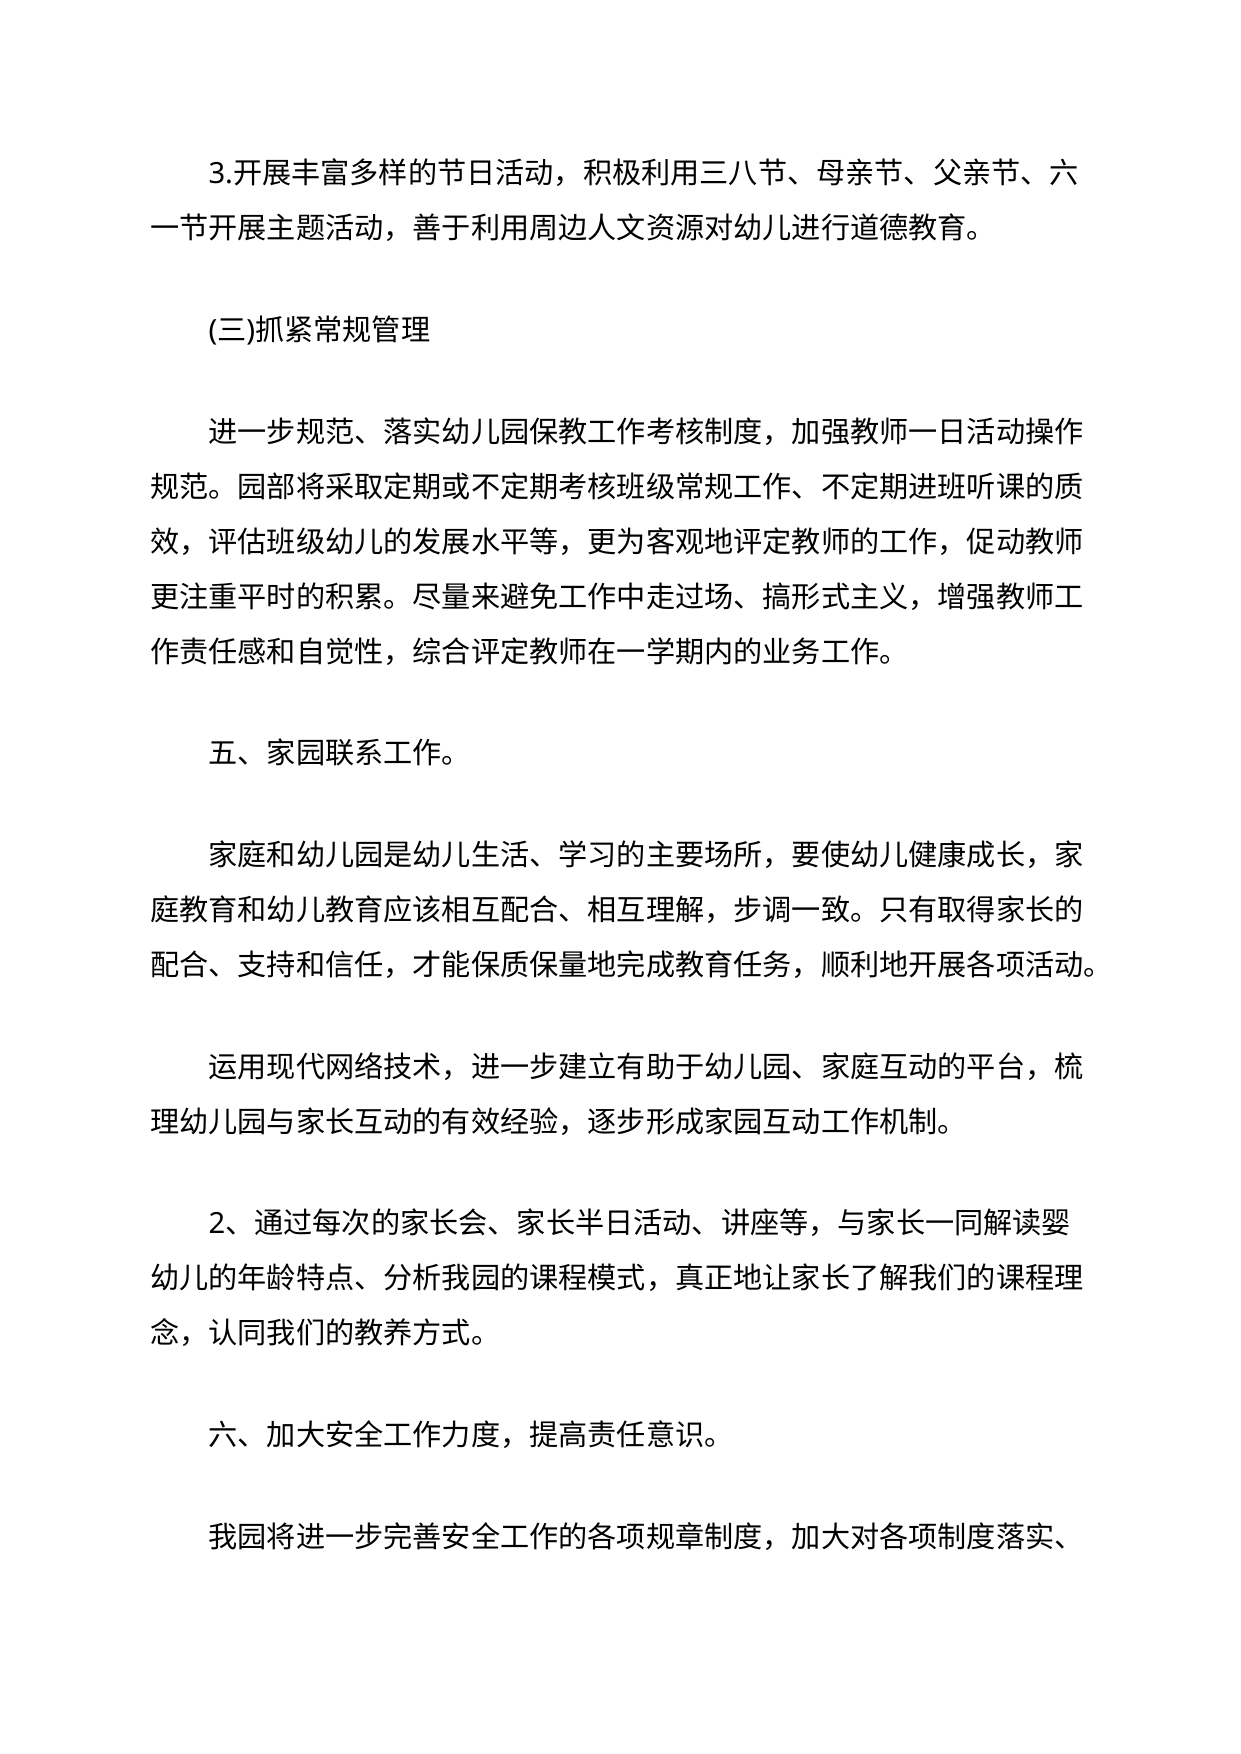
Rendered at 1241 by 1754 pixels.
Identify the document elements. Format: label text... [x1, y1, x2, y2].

text (三)抓紧常规管理 [150, 307, 1090, 349]
text 家庭和幼儿园是幼儿生活、学习的主要场所，要使幼儿健康成长，家庭教育和幼儿教育应该相互配合、相互理解，步调一致。只有取得家长的配合、支持和信任，才能保质保量地完成教育任务，顺利地开展各项活动。 [150, 832, 1090, 984]
text 2、通过每次的家长会、家长半日活动、讲座等，与家长一同解读婴幼儿的年龄特点、分析我园的课程模式，真正地让家长了解我们的课程理念，认同我们的教养方式。 [150, 1200, 1090, 1352]
text 进一步规范、落实幼儿园保教工作考核制度，加强教师一日活动操作规范。园部将采取定期或不定期考核班级常规工作、不定期进班听课的质效，评估班级幼儿的发展水平等，更为客观地评定教师的工作，促动教师更注重平时的积累。尽量来避免工作中走过场、搞形式主义，增强教师工作责任感和自觉性，综合评定教师在一学期内的业务工作。 [150, 409, 1090, 671]
text 运用现代网络技术，进一步建立有助于幼儿园、家庭互动的平台，梳理幼儿园与家长互动的有效经验，逐步形成家园互动工作机制。 [150, 1043, 1090, 1141]
text 3.开展丰富多样的节日活动，积极利用三八节、母亲节、父亲节、六一节开展主题活动，善于利用周边人文资源对幼儿进行道德教育。 [150, 150, 1090, 247]
text 五、家园联系工作。 [150, 730, 1090, 772]
text 六、加大安全工作力度，提高责任意识。 [150, 1412, 1090, 1454]
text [150, 1513, 1090, 1556]
